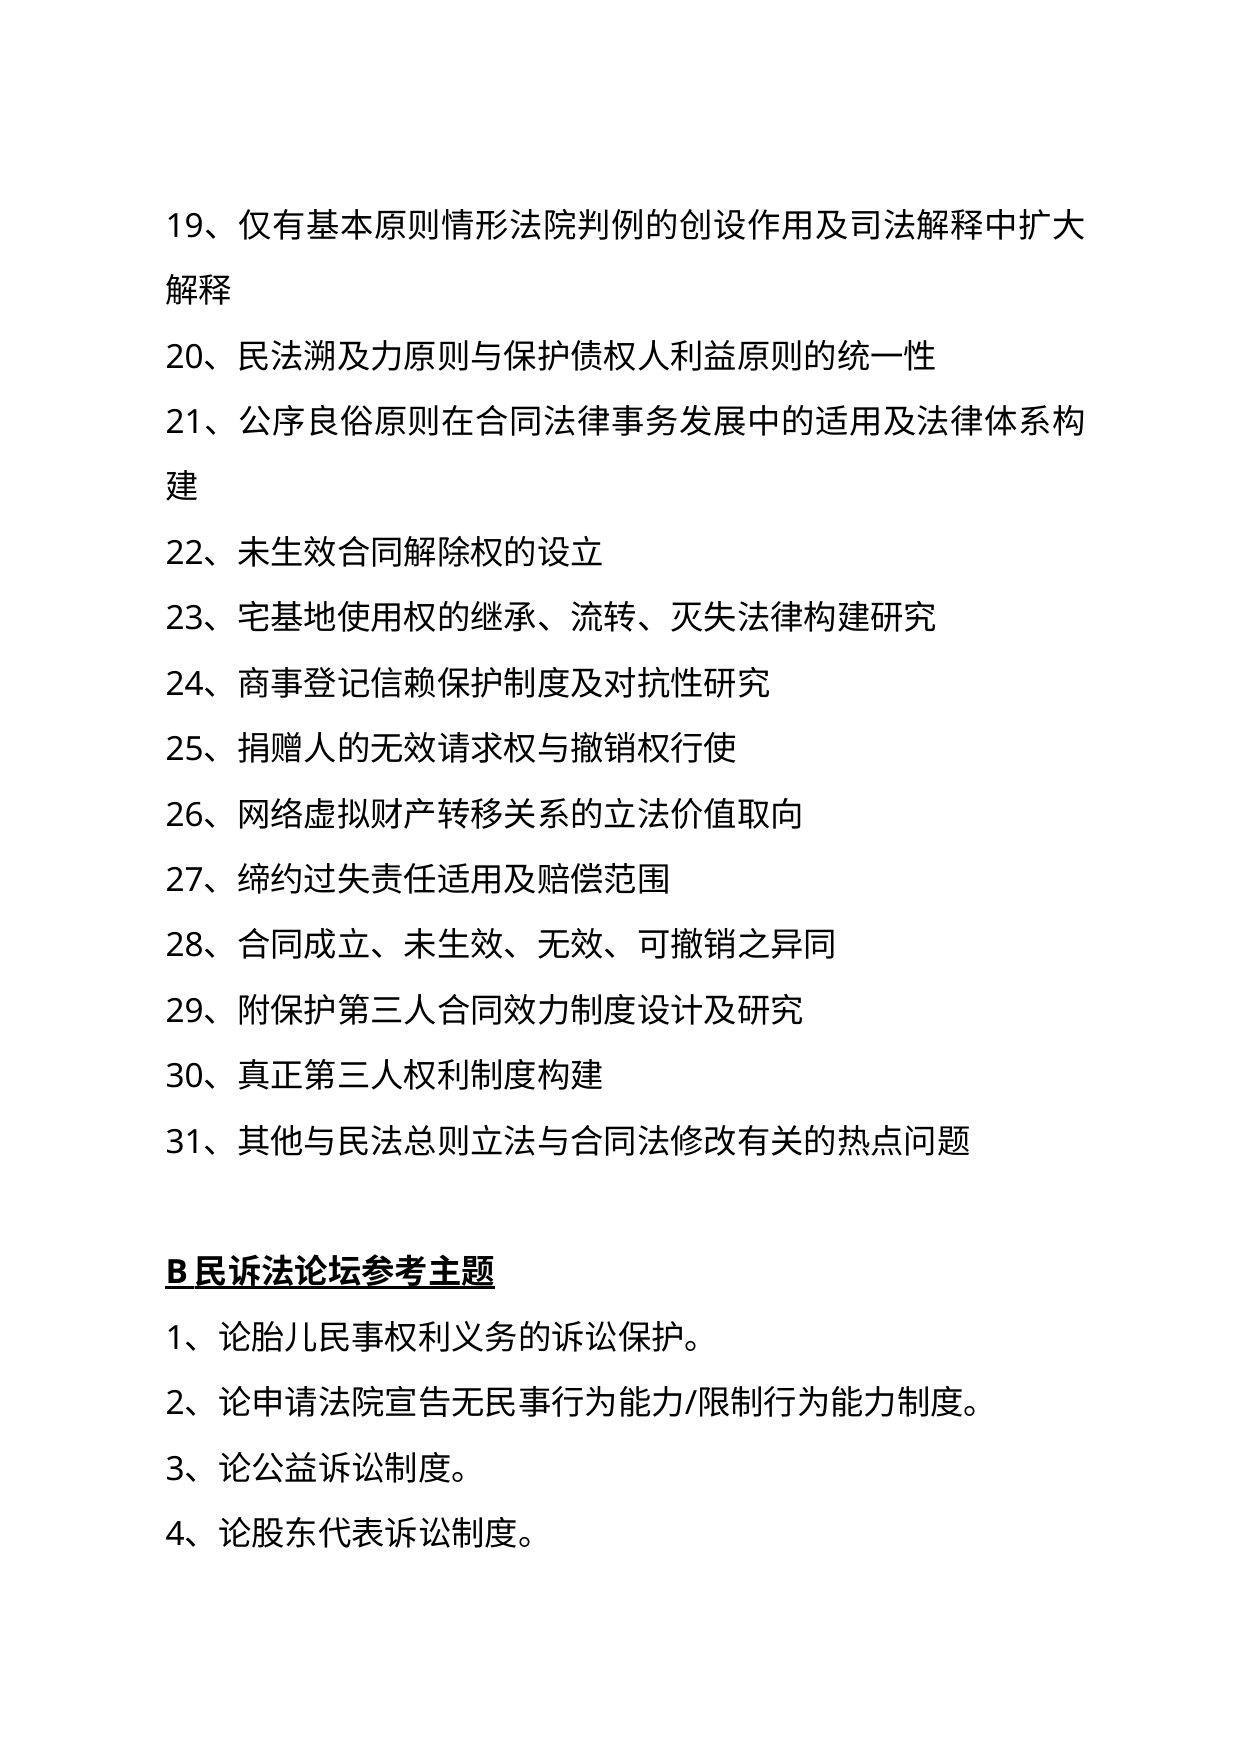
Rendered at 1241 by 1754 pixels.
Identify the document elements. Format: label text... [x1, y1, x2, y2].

text 23、宅基地使用权的继承、流转、灭失法律构建研究 [165, 583, 1087, 648]
text 25、捐赠人的无效请求权与撤销权行使 [165, 713, 1087, 779]
text 26、网络虚拟财产转移关系的立法价值取向 [165, 779, 1087, 844]
text 2、论申请法院宣告无民事行为能力/限制行为能力制度。 [165, 1368, 1087, 1433]
text 3、论公益诉讼制度。 [165, 1433, 1087, 1498]
text 29、附保护第三人合同效力制度设计及研究 [165, 975, 1087, 1041]
text B民诉法论坛参考主题 [165, 1237, 1087, 1302]
text 28、合同成立、未生效、无效、可撤销之异同 [165, 910, 1087, 975]
text 24、商事登记信赖保护制度及对抗性研究 [165, 648, 1087, 713]
text 1、论胎儿民事权利义务的诉讼保护。 [165, 1302, 1087, 1368]
text 27、缔约过失责任适用及赔偿范围 [165, 844, 1087, 910]
text 19、仅有基本原则情形法院判例的创设作用及司法解释中扩大解释 [165, 190, 1087, 321]
text 21、公序良俗原则在合同法律事务发展中的适用及法律体系构建 [165, 386, 1087, 517]
text 4、论股东代表诉讼制度。 [165, 1498, 1087, 1564]
text 30、真正第三人权利制度构建 [165, 1041, 1087, 1106]
text 31、其他与民法总则立法与合同法修改有关的热点问题 [165, 1106, 1087, 1171]
text 20、民法溯及力原则与保护债权人利益原则的统一性 [165, 321, 1087, 386]
text 22、未生效合同解除权的设立 [165, 517, 1087, 583]
